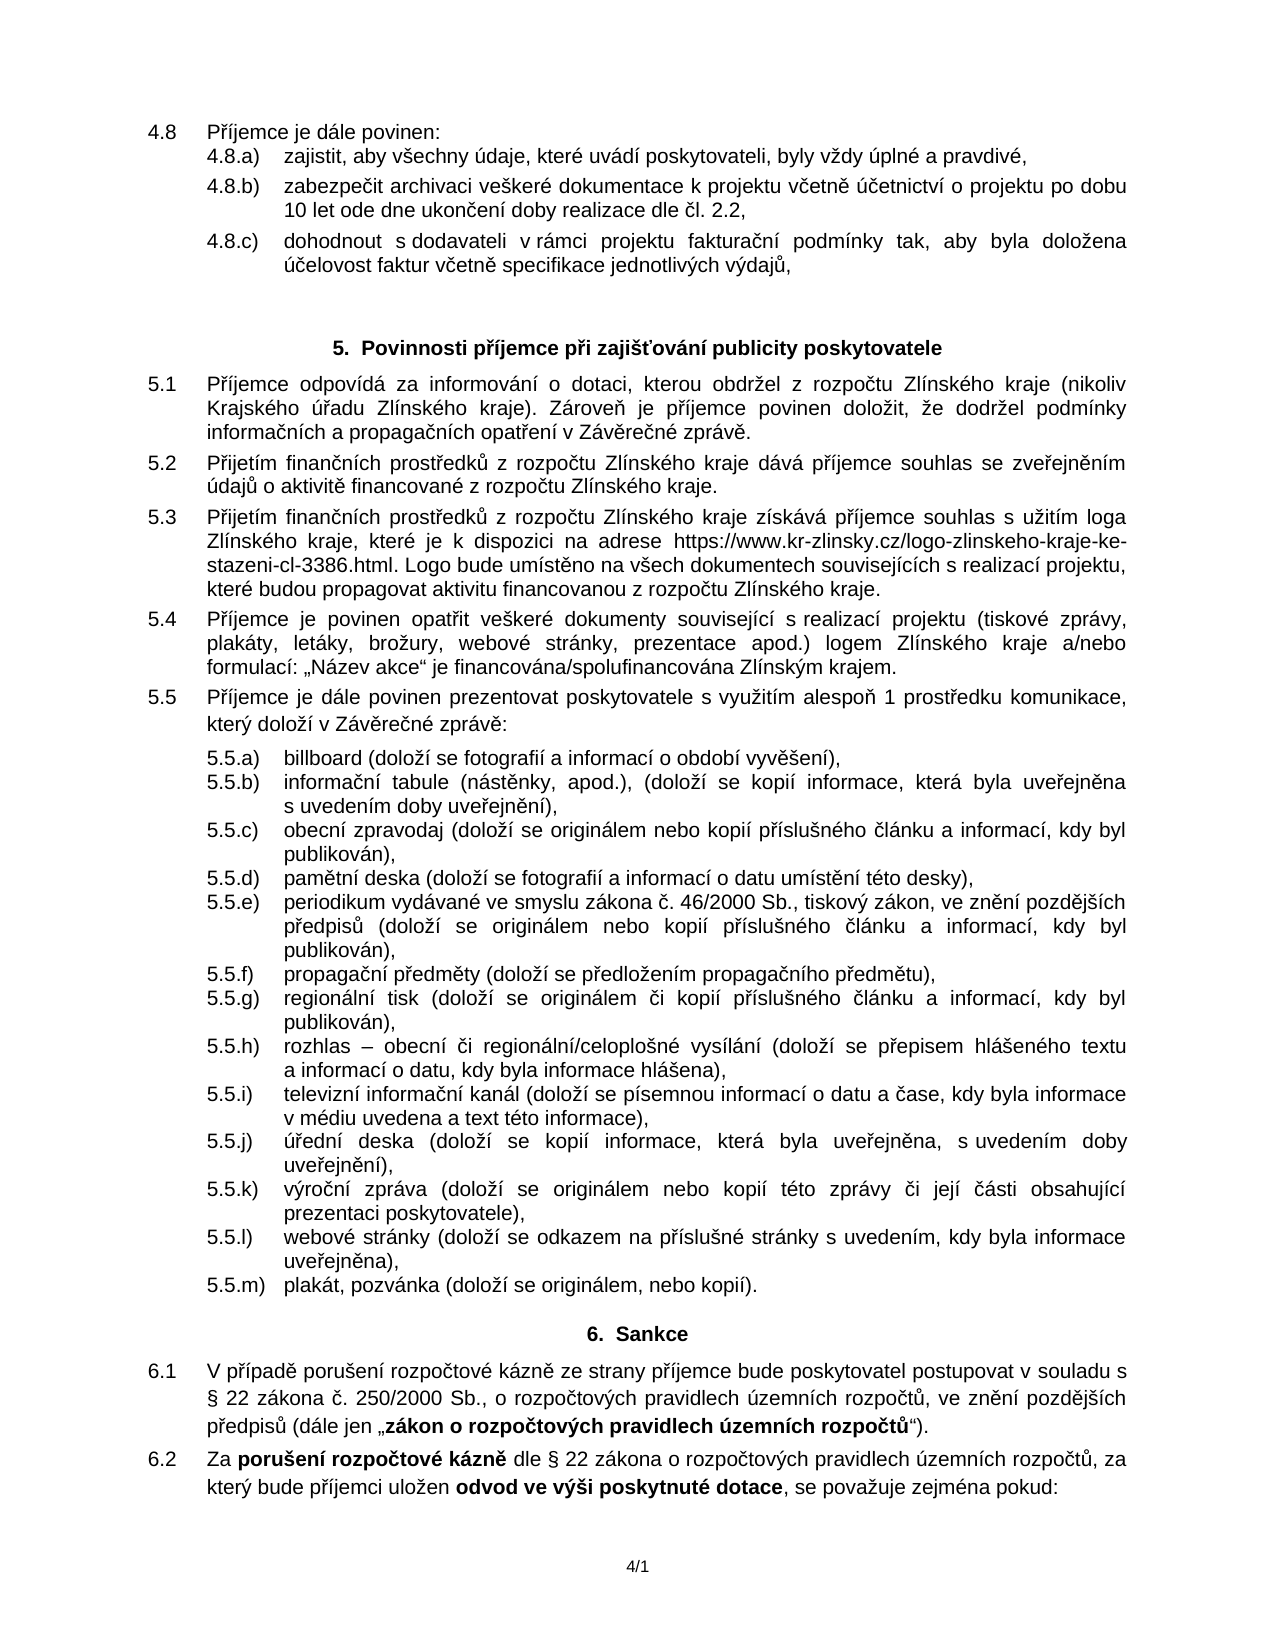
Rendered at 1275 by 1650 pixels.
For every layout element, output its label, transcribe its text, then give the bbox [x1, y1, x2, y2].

text 6.2 Za porušení rozpočtové kázně dle § 22 zákona o rozpočtových pravidlech územních rozpočtů, za který bude příjemci uložen odvod ve výši poskytnuté dotace, se považuje zejména pokud: [148, 1447, 1127, 1499]
text 5.5.g) regionální tisk (doloží se originálem či kopií příslušného článku a informací, kdy byl publikován), [207, 986, 1127, 1033]
text 4.8 Příjemce je dále povinen: [148, 120, 1127, 144]
text 5.5.e) periodikum vydávané ve smyslu zákona č. 46/2000 Sb., tiskový zákon, ve znění pozdějších předpisů (doloží se originálem nebo kopií příslušného článku a informací, kdy byl publikován), [207, 890, 1127, 962]
text 5.5.h) rozhlas – obecní či regionální/celoplošné vysílání (doloží se přepisem hlášeného textu a informací o datu, kdy byla informace hlášena), [207, 1033, 1127, 1081]
text 5.5.b) informační tabule (nástěnky, apod.), (doloží se kopií informace, která byla uveřejněna s uvedením doby uveřejnění), [207, 770, 1127, 818]
text 4.8.a) zajistit, aby všechny údaje, které uvádí poskytovateli, byly vždy úplné a pravdivé, [207, 144, 1127, 168]
text 5.5.k) výroční zpráva (doloží se originálem nebo kopií této zprávy či její části obsahující prezentaci poskytovatele), [207, 1177, 1127, 1225]
text 5.5.d) pamětní deska (doloží se fotografií a informací o datu umístění této desky), [207, 866, 1127, 890]
text 5.2 Přijetím finančních prostředků z rozpočtu Zlínského kraje dává příjemce souhlas se zveřejněním údajů o aktivitě financované z rozpočtu Zlínského kraje. [148, 450, 1127, 498]
text 5.5.i) televizní informační kanál (doloží se písemnou informací o datu a čase, kdy byla informace v médiu uvedena a text této informace), [207, 1081, 1127, 1129]
text 5.5.a) billboard (doloží se fotografií a informací o období vyvěšení), [207, 746, 1127, 770]
text 5.5.f) propagační předměty (doloží se předložením propagačního předmětu), [207, 962, 1127, 986]
text 4.8.c) dohodnout s dodavateli v rámci projektu fakturační podmínky tak, aby byla doložena účelovost faktur včetně specifikace jednotlivých výdajů, [207, 228, 1127, 276]
text 5.5.l) webové stránky (doloží se odkazem na příslušné stránky s uvedením, kdy byla informace uveřejněna), [207, 1225, 1127, 1273]
text 5.5.m) plakát, pozvánka (doloží se originálem, nebo kopií). [207, 1273, 1127, 1297]
text 5.4 Příjemce je povinen opatřit veškeré dokumenty související s realizací projektu (tiskové zprávy, plakáty, letáky, brožury, webové stránky, prezentace apod.) logem Zlínského kraje a/nebo formulací: „Název akce“ je financována/spolufinancována Zlínským krajem. [148, 607, 1127, 678]
text 5.5.c) obecní zpravodaj (doloží se originálem nebo kopií příslušného článku a informací, kdy byl publikován), [207, 818, 1127, 866]
text 5.5.j) úřední deska (doloží se kopií informace, která byla uveřejněna, s uvedením doby uveřejnění), [207, 1129, 1127, 1177]
text 5.1 Příjemce odpovídá za informování o dotaci, kterou obdržel z rozpočtu Zlínského kraje (nikoliv Krajského úřadu Zlínského kraje). Zároveň je příjemce povinen doložit, že dodržel podmínky informačních a propagačních opatření v Závěrečné zprávě. [148, 372, 1127, 444]
text 6. Sankce [148, 1322, 1127, 1346]
text 4.8.b) zabezpečit archivaci veškeré dokumentace k projektu včetně účetnictví o projektu po dobu 10 let ode dne ukončení doby realizace dle čl. 2.2, [207, 174, 1127, 222]
text 6.1 V případě porušení rozpočtové kázně ze strany příjemce bude poskytovatel postupovat v souladu s § 22 zákona č. 250/2000 Sb., o rozpočtových pravidlech územních rozpočtů, ve znění pozdějších předpisů (dále jen „zákon o rozpočtových pravidlech územních rozpočtů“). [148, 1358, 1127, 1437]
text 5.5 Příjemce je dále povinen prezentovat poskytovatele s využitím alespoň 1 prostředku komunikace, který doloží v Závěrečné zprávě: [148, 685, 1127, 736]
text 5.3 Přijetím finančních prostředků z rozpočtu Zlínského kraje získává příjemce souhlas s užitím loga Zlínského kraje, které je k dispozici na adrese https://www.kr-zlinsky.cz/logo-zlinskeho-kraje-ke-stazeni-cl-3386.html. Logo bude umístěno na všech dokumentech souvisejících s realizací projektu, které budou propagovat aktivitu financovanou z rozpočtu Zlínského kraje. [148, 504, 1127, 600]
text 5. Povinnosti příjemce při zajišťování publicity poskytovatele [148, 336, 1127, 360]
